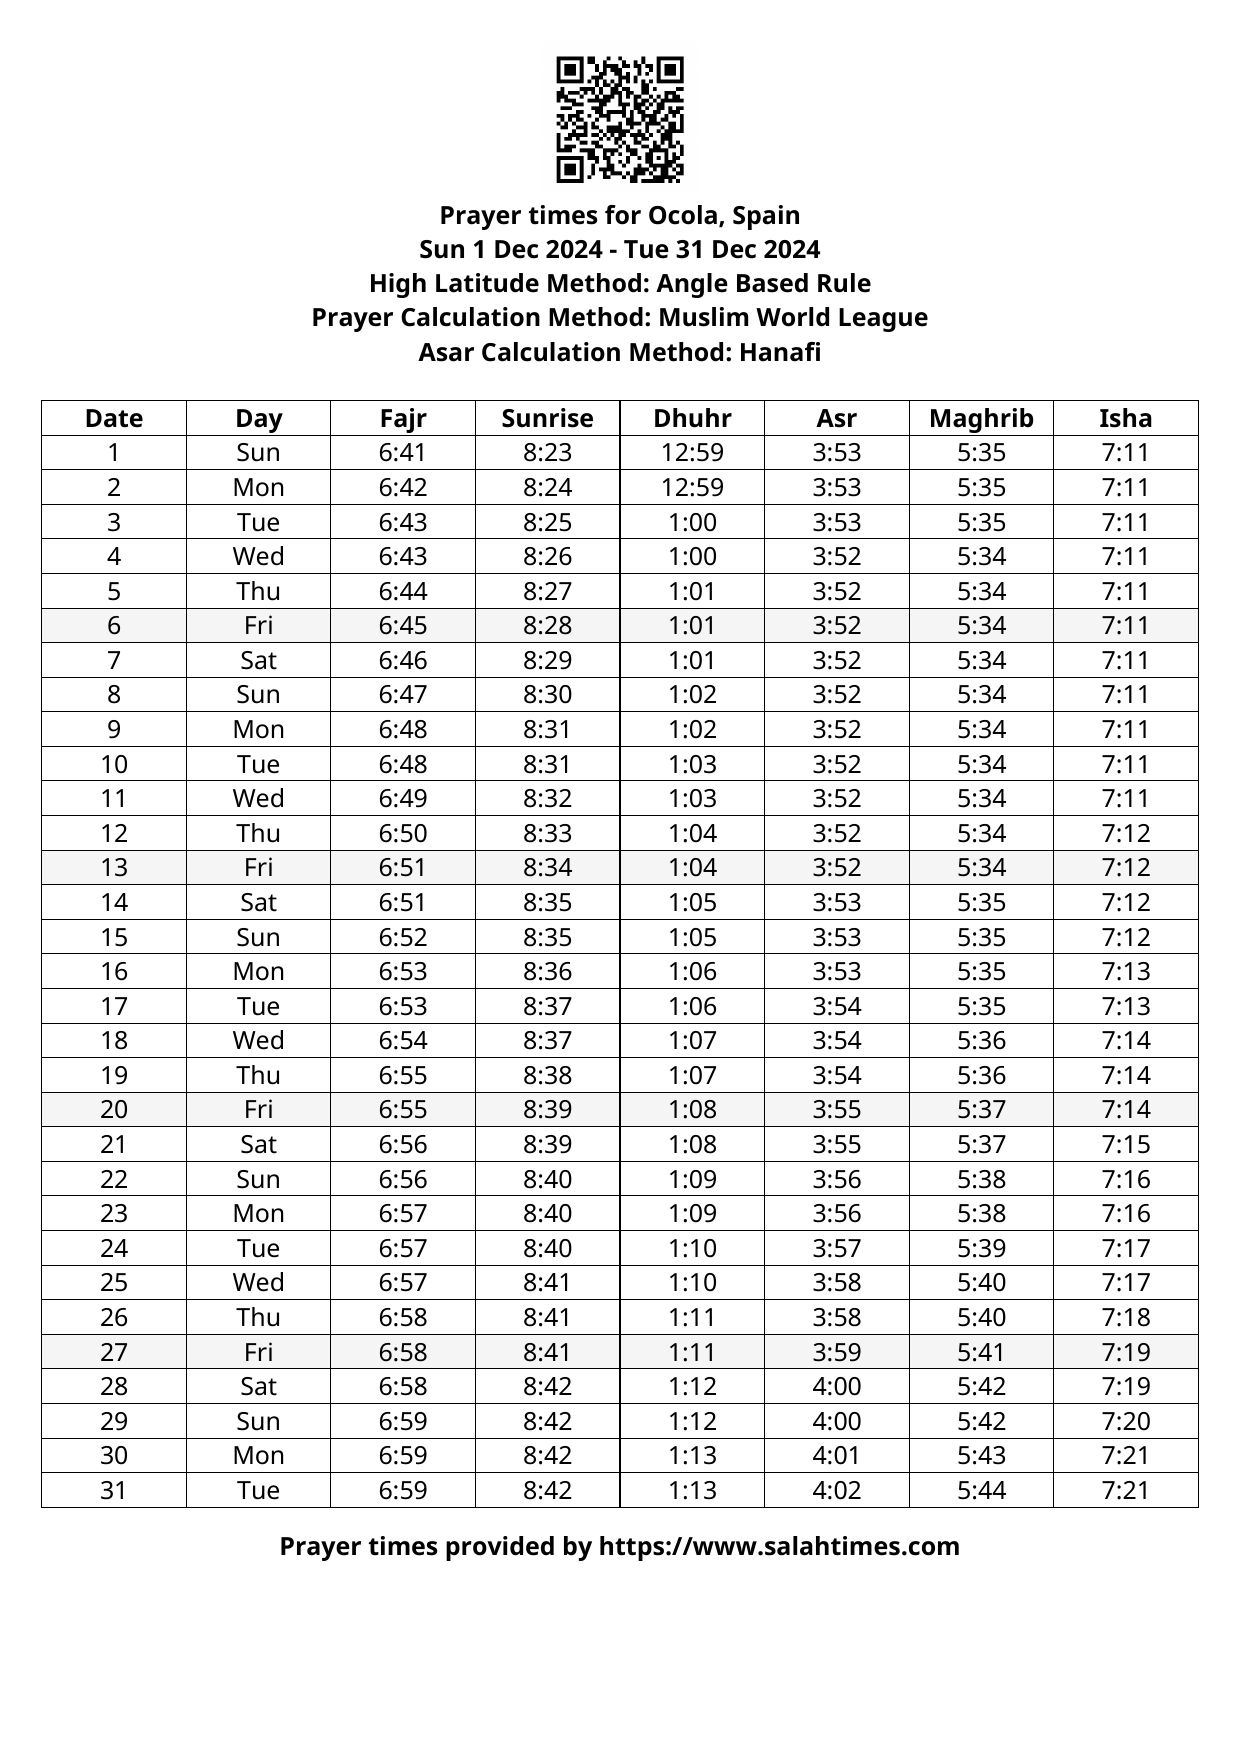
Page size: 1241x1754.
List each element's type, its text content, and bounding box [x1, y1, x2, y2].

table_cell 6:56 [331, 1162, 475, 1195]
table_cell 14 [42, 885, 186, 919]
table_cell 1:00 [621, 505, 764, 538]
table_cell 6:55 [331, 1093, 475, 1126]
table_cell 7:11 [1054, 712, 1198, 746]
table_cell 8:42 [476, 1369, 619, 1403]
text Asar Calculation Method: Hanafi [42, 334, 1198, 368]
table_cell Sat [187, 643, 330, 677]
table_cell 1:01 [621, 643, 764, 677]
table_cell 5:40 [910, 1266, 1053, 1299]
table_cell 8:33 [476, 816, 619, 849]
table_cell 7:16 [1054, 1196, 1198, 1230]
table_cell 6:59 [331, 1404, 475, 1437]
table_cell 20 [42, 1093, 186, 1126]
table_cell 5:37 [910, 1127, 1053, 1161]
table_cell 4:00 [765, 1369, 909, 1403]
table_cell 1:05 [621, 885, 764, 919]
table_cell 15 [42, 920, 186, 953]
table_cell 3:53 [765, 470, 909, 504]
table_cell 5:35 [910, 470, 1053, 504]
picture [542, 41, 699, 198]
table_cell 17 [42, 989, 186, 1022]
table_cell Sat [187, 1127, 330, 1161]
table_cell 5:38 [910, 1196, 1053, 1230]
table_cell 1:11 [621, 1335, 764, 1368]
table_cell 4:01 [765, 1439, 909, 1472]
table_cell 5:35 [910, 436, 1053, 469]
table_cell 7:11 [1054, 539, 1198, 573]
table_cell Fri [187, 851, 330, 884]
table_cell 1:07 [621, 1058, 764, 1092]
table_cell 7:13 [1054, 954, 1198, 988]
table_cell 9 [42, 712, 186, 746]
table_cell 3:52 [765, 747, 909, 780]
table_cell 7:11 [1054, 781, 1198, 815]
table_cell 5 [42, 574, 186, 607]
table_cell Mon [187, 712, 330, 746]
table_cell 8:40 [476, 1196, 619, 1230]
table_cell 13 [42, 851, 186, 884]
table_cell 7:18 [1054, 1300, 1198, 1334]
table_cell 8:42 [476, 1473, 619, 1507]
table_cell 12:59 [621, 470, 764, 504]
table_cell 3:52 [765, 851, 909, 884]
table_cell Tue [187, 1473, 330, 1507]
table_cell 5:34 [910, 574, 1053, 607]
table_cell 7 [42, 643, 186, 677]
table_cell 1:10 [621, 1231, 764, 1264]
table_cell 8:23 [476, 436, 619, 469]
table_cell 8:31 [476, 712, 619, 746]
table_cell 6:42 [331, 470, 475, 504]
table_cell 8:38 [476, 1058, 619, 1092]
table_cell 6:58 [331, 1300, 475, 1334]
table_cell 4 [42, 539, 186, 573]
table_cell 6:56 [331, 1127, 475, 1161]
table_cell 5:35 [910, 920, 1053, 953]
table_cell 7:14 [1054, 1093, 1198, 1126]
table_cell 8:31 [476, 747, 619, 780]
table_cell 1:13 [621, 1439, 764, 1472]
table_cell 5:42 [910, 1369, 1053, 1403]
table_cell 7:15 [1054, 1127, 1198, 1161]
table_cell 8:41 [476, 1266, 619, 1299]
table_cell 8:34 [476, 851, 619, 884]
table_cell 3:53 [765, 954, 909, 988]
table_cell 6:49 [331, 781, 475, 815]
table_cell 6:43 [331, 505, 475, 538]
table_cell 8:37 [476, 1024, 619, 1057]
table_cell 5:44 [910, 1473, 1053, 1507]
table_cell 7:14 [1054, 1058, 1198, 1092]
table_cell 19 [42, 1058, 186, 1092]
table_cell Thu [187, 816, 330, 849]
table_cell 8:39 [476, 1093, 619, 1126]
table_cell 22 [42, 1162, 186, 1195]
table_cell 1:09 [621, 1196, 764, 1230]
table_cell Fri [187, 609, 330, 642]
table_cell 5:34 [910, 747, 1053, 780]
table_cell 3:52 [765, 678, 909, 711]
table_cell 7:12 [1054, 851, 1198, 884]
table_cell 6:58 [331, 1369, 475, 1403]
table_cell 1:07 [621, 1024, 764, 1057]
table_cell 7:11 [1054, 747, 1198, 780]
table_cell 5:34 [910, 643, 1053, 677]
table_cell 1:04 [621, 851, 764, 884]
table_cell 7:19 [1054, 1335, 1198, 1368]
table_cell 7:21 [1054, 1439, 1198, 1472]
table_cell 6:59 [331, 1473, 475, 1507]
table_cell 5:38 [910, 1162, 1053, 1195]
table_cell 3 [42, 505, 186, 538]
table_cell 27 [42, 1335, 186, 1368]
text High Latitude Method: Angle Based Rule [42, 266, 1198, 300]
table_cell Sun [187, 1404, 330, 1437]
table_cell Mon [187, 470, 330, 504]
table_cell 8:36 [476, 954, 619, 988]
table_cell 7:12 [1054, 920, 1198, 953]
table_cell Wed [187, 1266, 330, 1299]
table_cell 5:34 [910, 851, 1053, 884]
table_cell 5:41 [910, 1335, 1053, 1368]
table_cell 6:57 [331, 1196, 475, 1230]
table_cell 1:03 [621, 747, 764, 780]
table_cell 1:03 [621, 781, 764, 815]
table_cell 8:29 [476, 643, 619, 677]
table_header Asr [765, 401, 909, 434]
table_cell Tue [187, 989, 330, 1022]
table_cell 5:34 [910, 539, 1053, 573]
table_cell Sun [187, 436, 330, 469]
text Prayer Calculation Method: Muslim World League [42, 300, 1198, 334]
table_cell 1:08 [621, 1127, 764, 1161]
table_header Day [187, 401, 330, 434]
table_cell 5:40 [910, 1300, 1053, 1334]
table_cell 3:52 [765, 643, 909, 677]
table_cell 1:01 [621, 574, 764, 607]
table_cell 1:10 [621, 1266, 764, 1299]
table_cell Thu [187, 1300, 330, 1334]
table_cell 6 [42, 609, 186, 642]
table_cell 6:51 [331, 885, 475, 919]
text Prayer times for Ocola, Spain [42, 198, 1198, 232]
table_cell 8:40 [476, 1162, 619, 1195]
table_cell 26 [42, 1300, 186, 1334]
table_cell 6:41 [331, 436, 475, 469]
table_cell Sun [187, 678, 330, 711]
table_cell 3:56 [765, 1162, 909, 1195]
table_cell 2 [42, 470, 186, 504]
table_header Fajr [331, 401, 475, 434]
table_cell 5:34 [910, 816, 1053, 849]
table_cell 7:19 [1054, 1369, 1198, 1403]
table_cell 16 [42, 954, 186, 988]
table_cell Tue [187, 505, 330, 538]
table_cell 5:42 [910, 1404, 1053, 1437]
table_cell 6:54 [331, 1024, 475, 1057]
table_cell 7:20 [1054, 1404, 1198, 1437]
table_cell 21 [42, 1127, 186, 1161]
table_cell 3:52 [765, 539, 909, 573]
table_cell 5:35 [910, 505, 1053, 538]
table_cell Fri [187, 1093, 330, 1126]
table_cell 8:27 [476, 574, 619, 607]
table_header Dhuhr [621, 401, 764, 434]
table_cell 1:06 [621, 954, 764, 988]
table_cell 8:32 [476, 781, 619, 815]
table_cell 3:59 [765, 1335, 909, 1368]
table_cell Mon [187, 1439, 330, 1472]
table_cell 1:02 [621, 678, 764, 711]
table_cell 8:24 [476, 470, 619, 504]
table_cell 6:51 [331, 851, 475, 884]
table_cell 5:34 [910, 609, 1053, 642]
table_cell 1:01 [621, 609, 764, 642]
table_cell 8:41 [476, 1300, 619, 1334]
table_cell 6:47 [331, 678, 475, 711]
table_cell 8:35 [476, 885, 619, 919]
table_cell 1:12 [621, 1404, 764, 1437]
table_cell 7:12 [1054, 885, 1198, 919]
table_cell 8:42 [476, 1439, 619, 1472]
table_cell 8:37 [476, 989, 619, 1022]
table_cell 24 [42, 1231, 186, 1264]
table_cell Tue [187, 1231, 330, 1264]
table_cell 5:34 [910, 712, 1053, 746]
table_cell 8:35 [476, 920, 619, 953]
table_cell 3:52 [765, 712, 909, 746]
table_cell 8:25 [476, 505, 619, 538]
table_cell 3:52 [765, 574, 909, 607]
table_cell Mon [187, 954, 330, 988]
table_cell 18 [42, 1024, 186, 1057]
table_cell 3:55 [765, 1093, 909, 1126]
table_cell 6:44 [331, 574, 475, 607]
table_cell 3:56 [765, 1196, 909, 1230]
table_cell 3:58 [765, 1300, 909, 1334]
table_cell 29 [42, 1404, 186, 1437]
table_cell 1:04 [621, 816, 764, 849]
table_cell 3:55 [765, 1127, 909, 1161]
table_cell 6:53 [331, 989, 475, 1022]
table_cell 3:52 [765, 609, 909, 642]
table_cell 5:34 [910, 781, 1053, 815]
table_cell 8:41 [476, 1335, 619, 1368]
table_cell 7:13 [1054, 989, 1198, 1022]
table_cell 12:59 [621, 436, 764, 469]
table_header Sunrise [476, 401, 619, 434]
table_cell 7:11 [1054, 609, 1198, 642]
table_cell 6:59 [331, 1439, 475, 1472]
table_cell 5:43 [910, 1439, 1053, 1472]
table_cell 11 [42, 781, 186, 815]
table_cell 8 [42, 678, 186, 711]
table_cell Thu [187, 1058, 330, 1092]
table_header Date [42, 401, 186, 434]
table_cell 6:52 [331, 920, 475, 953]
table_cell 1 [42, 436, 186, 469]
table_cell 5:35 [910, 989, 1053, 1022]
table_cell 10 [42, 747, 186, 780]
table_cell 6:53 [331, 954, 475, 988]
table_cell 5:36 [910, 1024, 1053, 1057]
table_cell 4:02 [765, 1473, 909, 1507]
table_cell 6:57 [331, 1231, 475, 1264]
table_cell 12 [42, 816, 186, 849]
table_cell Tue [187, 747, 330, 780]
table_cell 7:21 [1054, 1473, 1198, 1507]
table_cell Wed [187, 1024, 330, 1057]
table_cell Wed [187, 781, 330, 815]
table_cell Sun [187, 1162, 330, 1195]
text Prayer times provided by https://www.salahtimes.com [42, 1528, 1198, 1563]
table_cell 1:06 [621, 989, 764, 1022]
table_cell 3:57 [765, 1231, 909, 1264]
text Sun 1 Dec 2024 - Tue 31 Dec 2024 [42, 232, 1198, 266]
table_cell 1:05 [621, 920, 764, 953]
table_cell 1:09 [621, 1162, 764, 1195]
table_cell 28 [42, 1369, 186, 1403]
table_cell 1:11 [621, 1300, 764, 1334]
table_cell 7:16 [1054, 1162, 1198, 1195]
table_cell Thu [187, 574, 330, 607]
table_cell 3:58 [765, 1266, 909, 1299]
table_cell 8:30 [476, 678, 619, 711]
table_cell 6:48 [331, 747, 475, 780]
table_cell 6:43 [331, 539, 475, 573]
table_cell 1:02 [621, 712, 764, 746]
table_cell 1:08 [621, 1093, 764, 1126]
table_cell 8:40 [476, 1231, 619, 1264]
table_cell 7:14 [1054, 1024, 1198, 1057]
table_cell Sat [187, 885, 330, 919]
table_cell 7:11 [1054, 678, 1198, 711]
table_cell 8:26 [476, 539, 619, 573]
table_cell 5:36 [910, 1058, 1053, 1092]
table_cell 7:11 [1054, 470, 1198, 504]
table_cell 7:11 [1054, 505, 1198, 538]
table_cell Sun [187, 920, 330, 953]
table_cell Wed [187, 539, 330, 573]
table_cell 6:48 [331, 712, 475, 746]
table_cell 5:35 [910, 954, 1053, 988]
table_cell 7:11 [1054, 574, 1198, 607]
table_header Isha [1054, 401, 1198, 434]
table_cell 3:53 [765, 436, 909, 469]
table_cell 8:42 [476, 1404, 619, 1437]
table_cell Fri [187, 1335, 330, 1368]
table_cell 7:12 [1054, 816, 1198, 849]
table_cell 1:00 [621, 539, 764, 573]
table_cell 5:37 [910, 1093, 1053, 1126]
table_cell 4:00 [765, 1404, 909, 1437]
table_cell 8:28 [476, 609, 619, 642]
table_cell 25 [42, 1266, 186, 1299]
table_cell 3:52 [765, 781, 909, 815]
table_cell 7:11 [1054, 436, 1198, 469]
table_cell 31 [42, 1473, 186, 1507]
table_cell 8:39 [476, 1127, 619, 1161]
table_cell 3:52 [765, 816, 909, 849]
table_cell 3:53 [765, 885, 909, 919]
table_cell 1:12 [621, 1369, 764, 1403]
table_cell 3:54 [765, 1024, 909, 1057]
table_cell 6:55 [331, 1058, 475, 1092]
table_cell 6:58 [331, 1335, 475, 1368]
table_cell 5:34 [910, 678, 1053, 711]
table_cell Sat [187, 1369, 330, 1403]
table_cell Mon [187, 1196, 330, 1230]
table_cell 1:13 [621, 1473, 764, 1507]
table_cell 7:17 [1054, 1266, 1198, 1299]
table_cell 3:53 [765, 505, 909, 538]
table_cell 30 [42, 1439, 186, 1472]
table_cell 7:11 [1054, 643, 1198, 677]
table_cell 5:35 [910, 885, 1053, 919]
table_cell 3:54 [765, 989, 909, 1022]
table_cell 3:54 [765, 1058, 909, 1092]
table_header Maghrib [910, 401, 1053, 434]
table_cell 7:17 [1054, 1231, 1198, 1264]
table_cell 5:39 [910, 1231, 1053, 1264]
table_cell 3:53 [765, 920, 909, 953]
table_cell 6:57 [331, 1266, 475, 1299]
table_cell 6:45 [331, 609, 475, 642]
table_cell 6:50 [331, 816, 475, 849]
table_cell 6:46 [331, 643, 475, 677]
table_cell 23 [42, 1196, 186, 1230]
